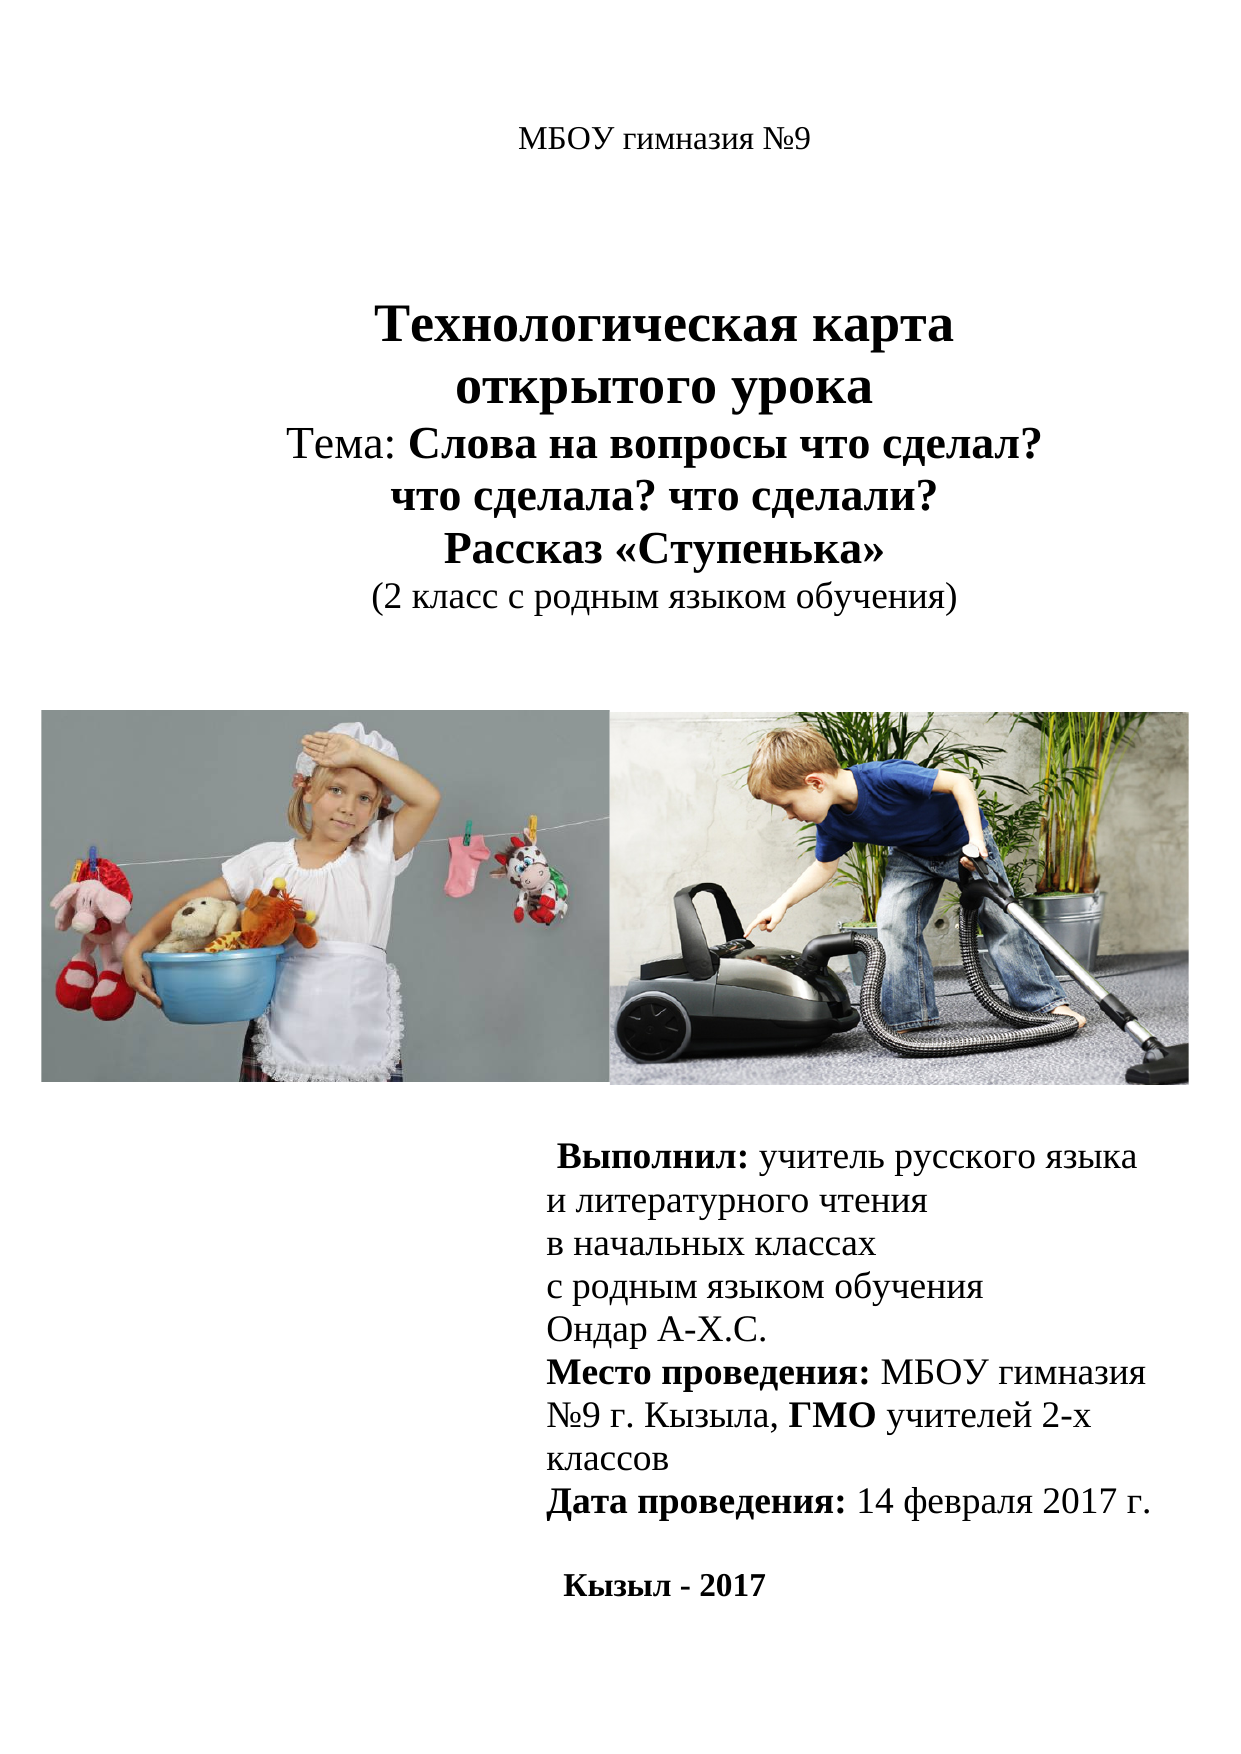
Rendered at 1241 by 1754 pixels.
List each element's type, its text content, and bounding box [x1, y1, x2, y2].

text Ондар А-Х.С. [546, 1306, 1152, 1349]
text Дата проведения: 14 февраля 2017 г. [546, 1479, 1152, 1522]
text Технологическая карта [177, 291, 1152, 353]
text МБОУ гимназия №9 [177, 118, 1152, 156]
text Тема: Слова на вопросы что сделал? [177, 415, 1152, 468]
text Рассказ «Ступенька» [177, 521, 1152, 573]
text с родным языком обучения [546, 1263, 1152, 1306]
text что сделала? что сделали? [177, 468, 1152, 521]
text Место проведения: МБОУ гимназия №9 г. Кызыла, ГМО учителей 2-х классов [546, 1349, 1152, 1479]
text и литературного чтения [546, 1177, 1152, 1220]
text Выполнил: учитель русского языка [177, 1134, 1152, 1177]
text (2 класс с родным языком обучения) [177, 573, 1152, 616]
text Кызыл - 2017 [177, 1565, 1152, 1603]
text в начальных классах [546, 1220, 1152, 1263]
text открытого урока [177, 353, 1152, 415]
picture [41, 710, 1189, 1085]
